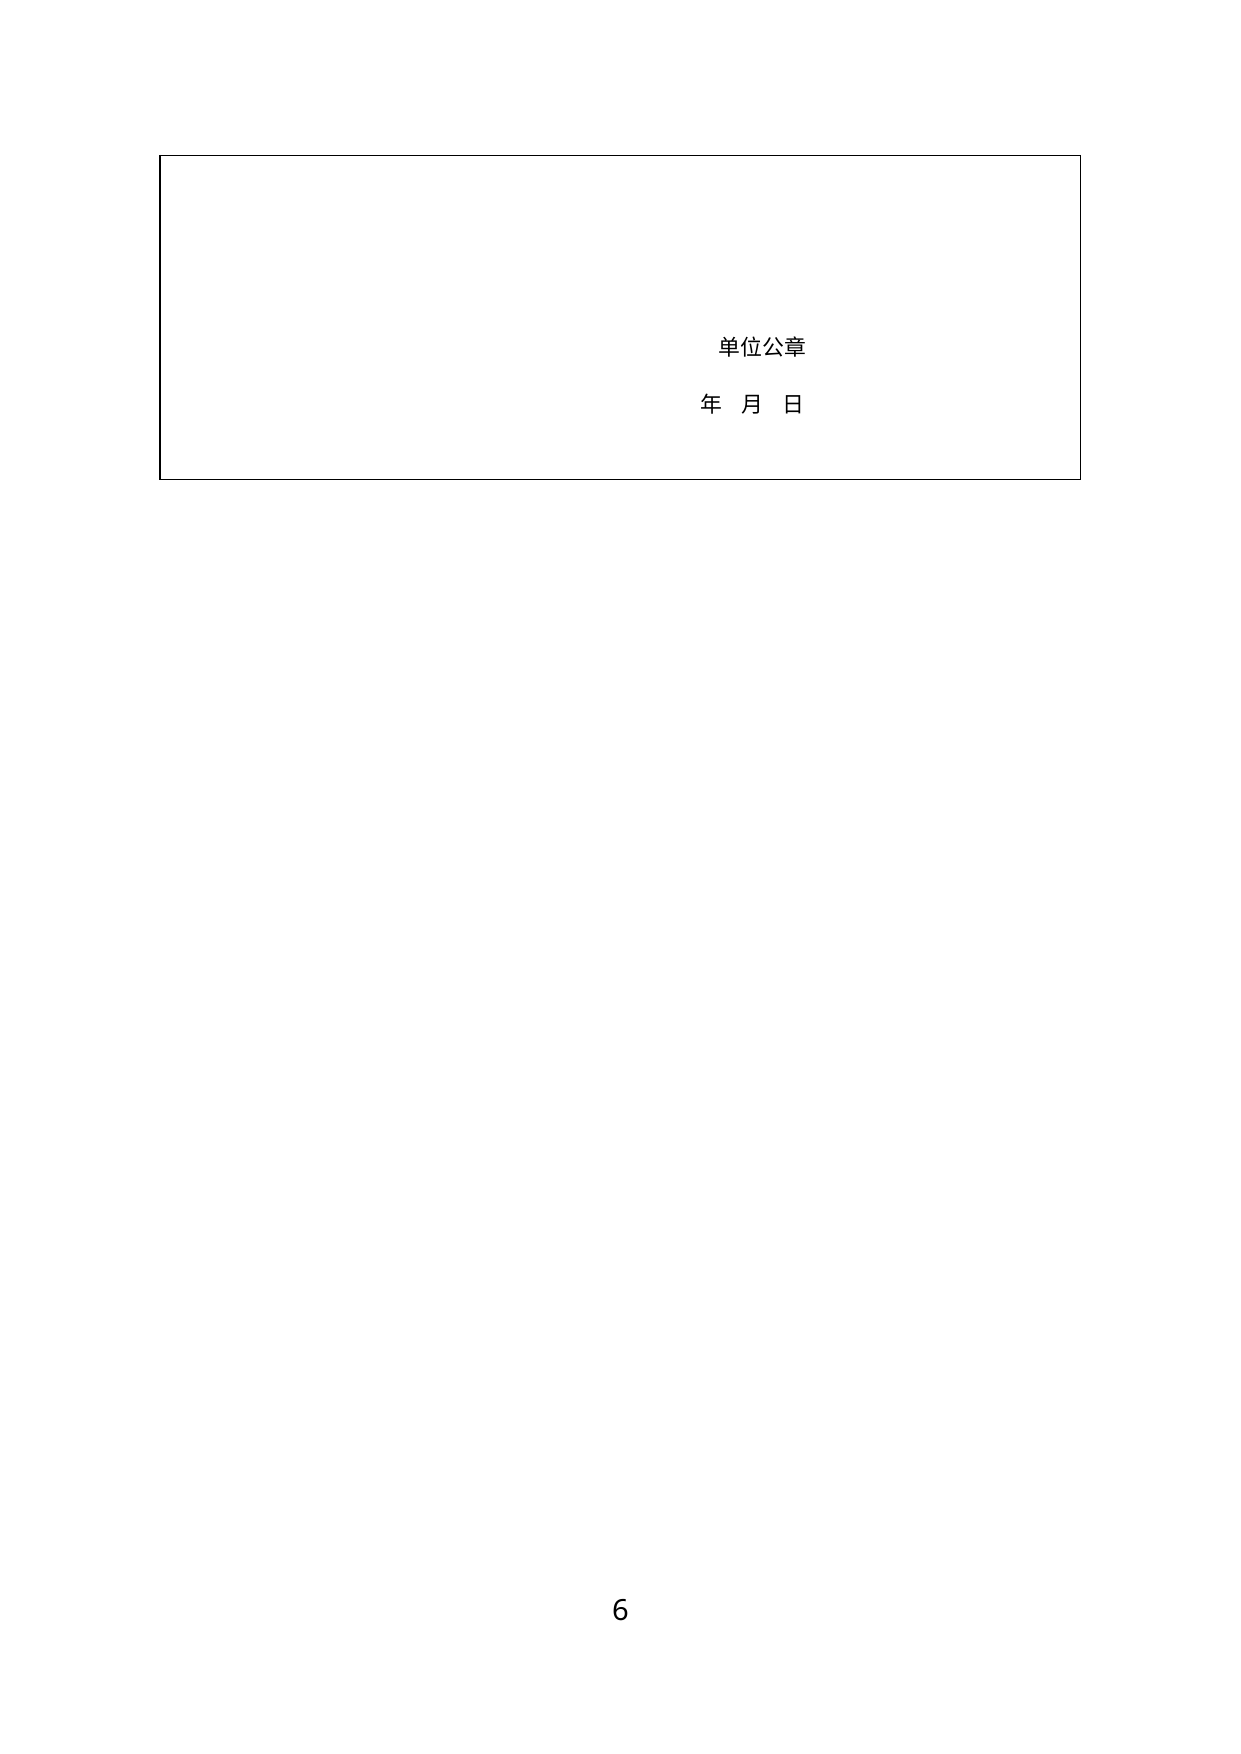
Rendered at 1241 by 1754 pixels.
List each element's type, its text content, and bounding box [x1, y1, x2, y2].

table_cell 单位公章 年 月 日 [161, 156, 1080, 479]
